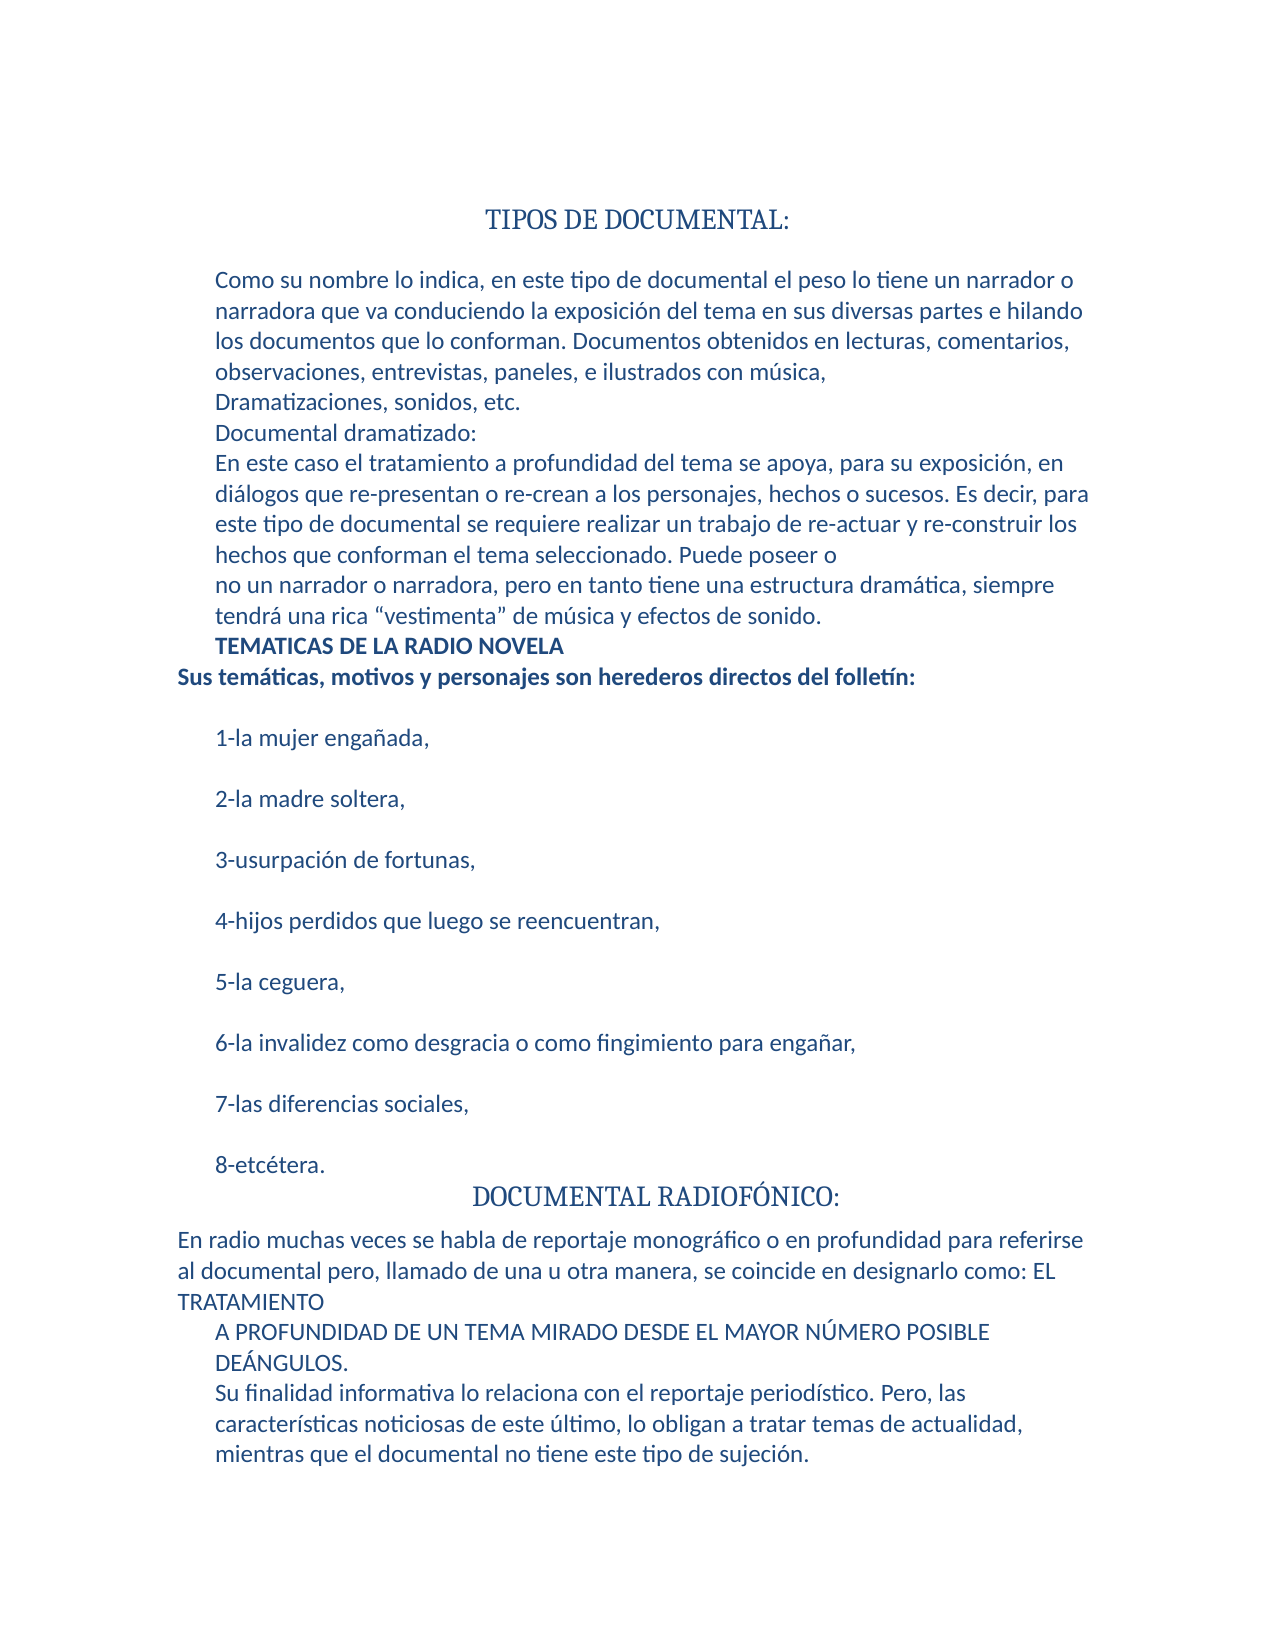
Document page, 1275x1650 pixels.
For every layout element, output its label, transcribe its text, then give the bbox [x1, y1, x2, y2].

text 8-etcétera. [215, 1149, 1098, 1180]
text Dramatizaciones, sonidos, etc. [215, 386, 1098, 417]
text En radio muchas veces se habla de reportaje monográfico o en profundidad para referirse al documental pero, llamado de una u otra manera, se coincide en designarlo como: EL TRATAMIENTO [177, 1225, 1098, 1316]
text En este caso el tratamiento a profundidad del tema se apoya, para su exposición, en diálogos que re-presentan o re-crean a los personajes, hechos o sucesos. Es decir, para este tipo de documental se requiere realizar un trabajo de re-actuar y re-construir los hechos que conforman el tema seleccionado. Puede poseer o [215, 447, 1098, 569]
text TEMATICAS DE LA RADIO NOVELA [215, 631, 1098, 661]
text 1-la mujer engañada, [215, 722, 1098, 753]
text Su finalidad informativa lo relaciona con el reportaje periodístico. Pero, las características noticiosas de este último, lo obligan a tratar temas de actualidad, mientras que el documental no tiene este tipo de sujeción. [215, 1377, 1098, 1469]
text 7-las diferencias sociales, [215, 1088, 1098, 1119]
text Documental radiofónico: [215, 1180, 1098, 1215]
text Sus temáticas, motivos y personajes son herederos directos del folletín: [177, 661, 1098, 692]
text 6-la invalidez como desgracia o como fingimiento para engañar, [215, 1027, 1098, 1058]
text Tipos de documental: [177, 203, 1098, 238]
text 3-usurpación de fortunas, [215, 844, 1098, 875]
text 5-la ceguera, [215, 966, 1098, 997]
text no un narrador o narradora, pero en tanto tiene una estructura dramática, siempre tendrá una rica “vestimenta” de música y efectos de sonido. [215, 569, 1098, 631]
text Documental dramatizado: [215, 417, 1098, 447]
text Como su nombre lo indica, en este tipo de documental el peso lo tiene un narrador o narradora que va conduciendo la exposición del tema en sus diversas partes e hilando los documentos que lo conforman. Documentos obtenidos en lecturas, comentarios, observaciones, entrevistas, paneles, e ilustrados con música, [215, 264, 1098, 386]
text A PROFUNDIDAD DE UN TEMA MIRADO DESDE EL MAYOR NÚMERO POSIBLE DEÁNGULOS. [215, 1316, 1098, 1377]
text 4-hijos perdidos que luego se reencuentran, [215, 905, 1098, 936]
text 2-la madre soltera, [215, 783, 1098, 814]
